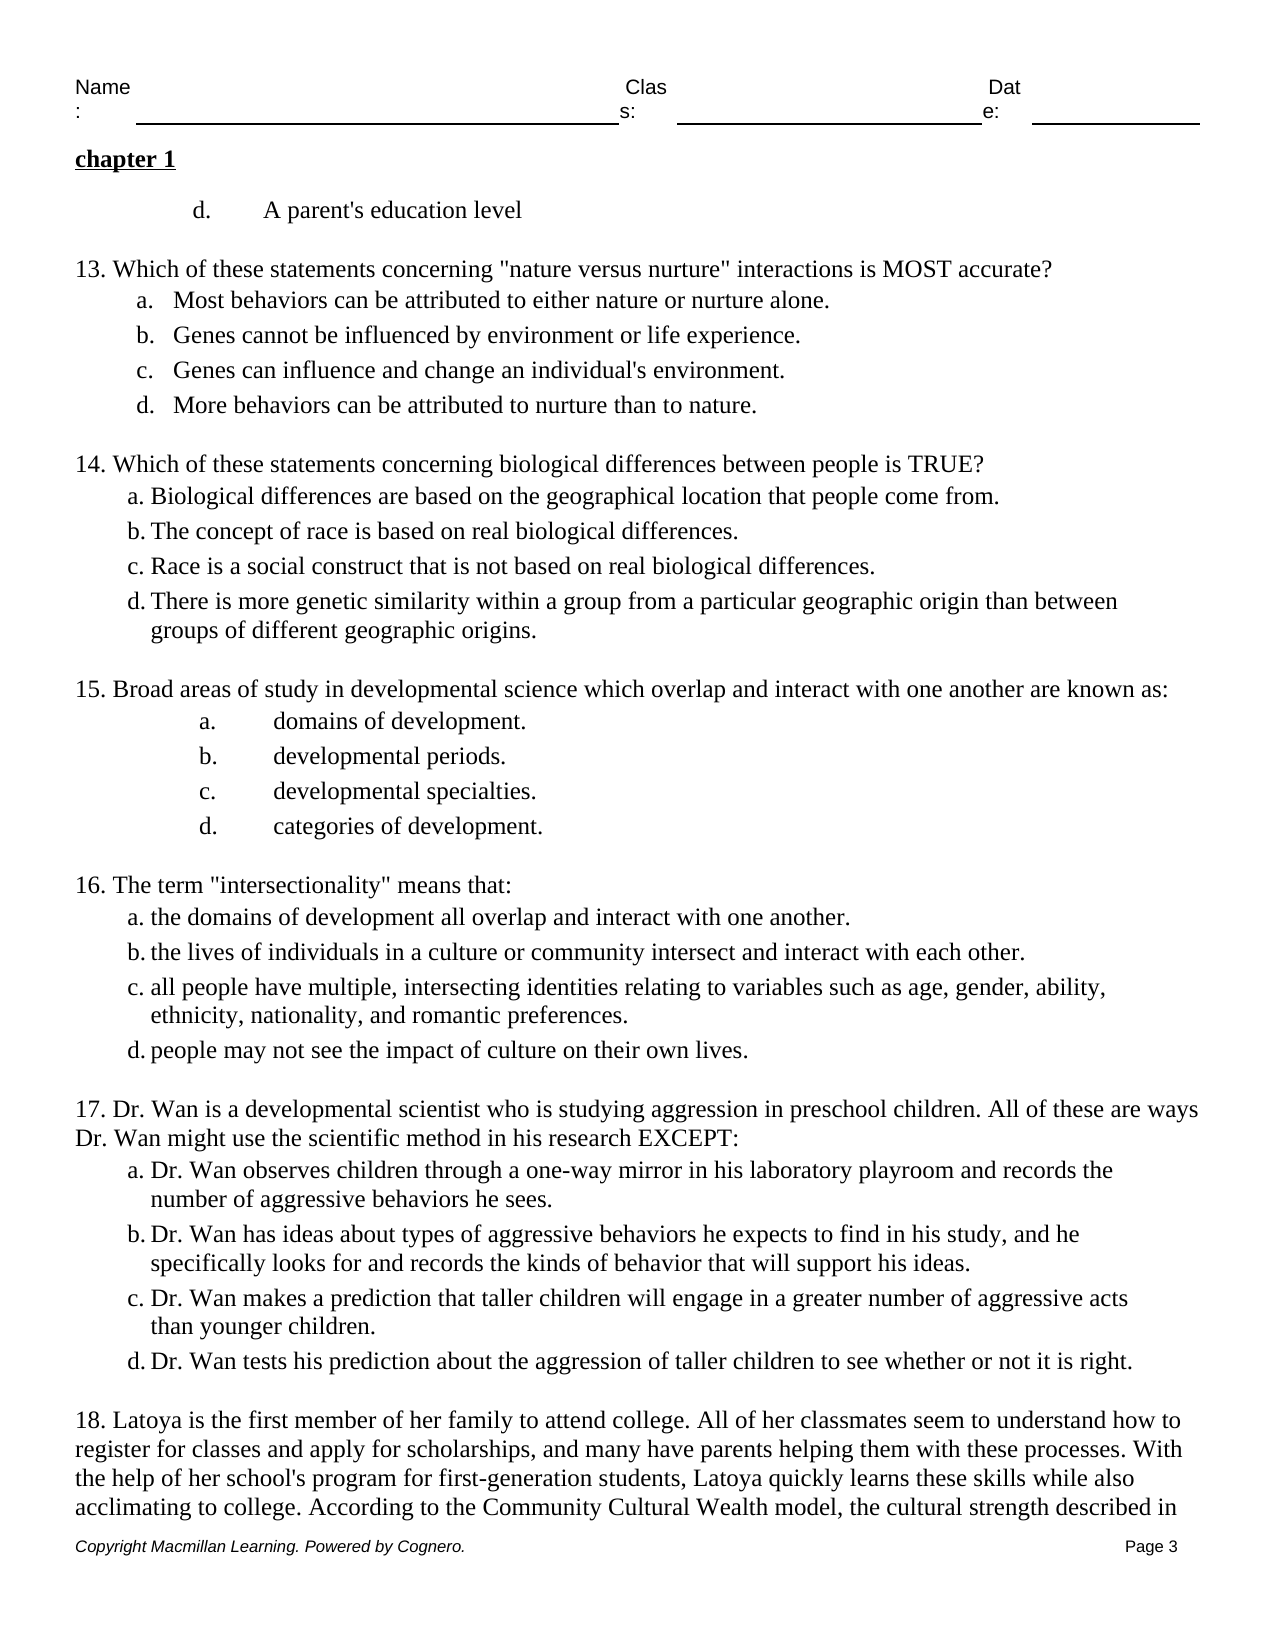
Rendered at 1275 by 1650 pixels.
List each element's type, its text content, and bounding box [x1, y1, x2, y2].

table_header 15. Broad areas of study in developmental science which overlap and interact with one another are known as: [75, 674, 1200, 843]
table_header 17. Dr. Wan is a developmental scientist who is studying aggression in preschool children. All of these are ways Dr. Wan might use the scientific method in his research EXCEPT: [75, 1095, 1200, 1378]
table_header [75, 192, 1200, 227]
table_header 16. The term "intersectionality" means that: [75, 870, 1200, 1068]
table_header 13. Which of these statements concerning "nature versus nurture" interactions is MOST accurate? [75, 254, 1200, 423]
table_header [75, 1405, 1200, 1520]
table_header 14. Which of these statements concerning biological differences between people is TRUE? [75, 450, 1200, 647]
